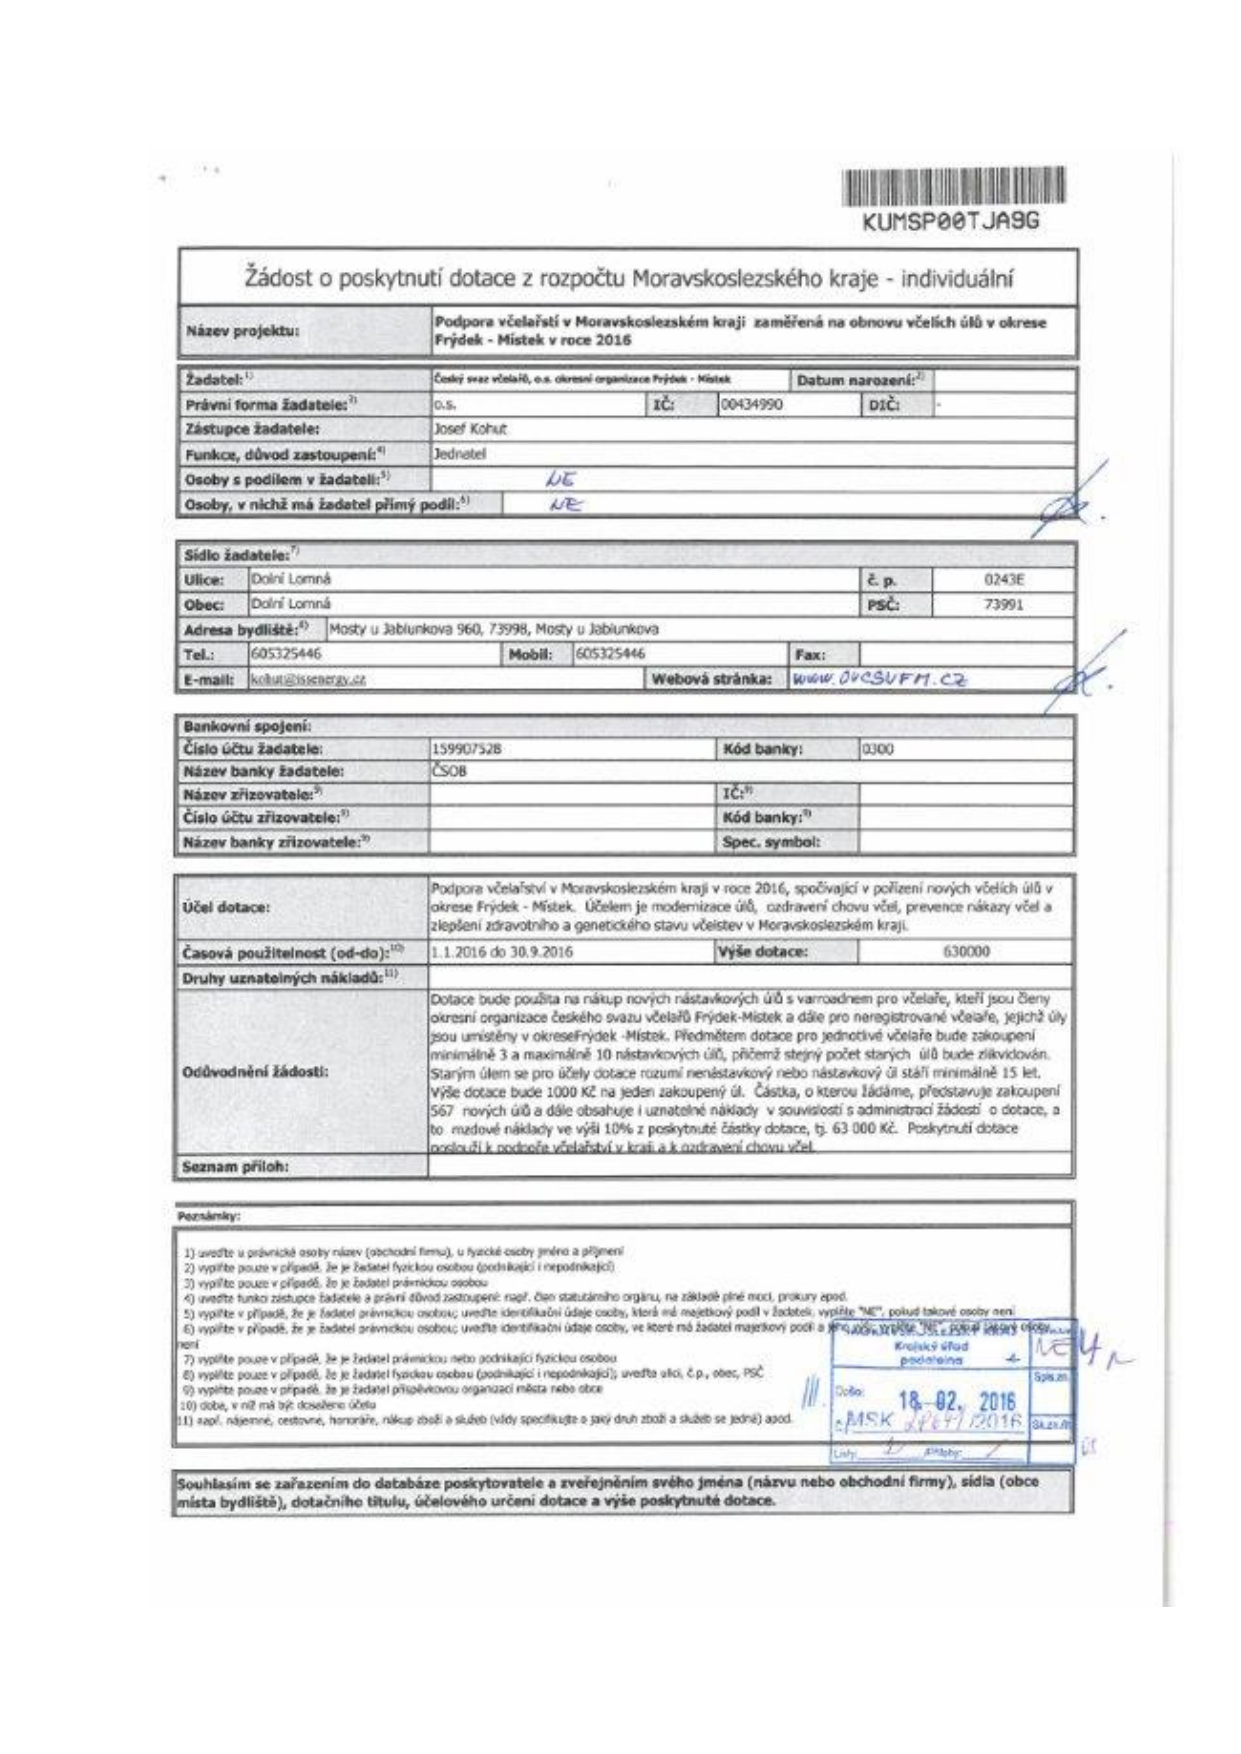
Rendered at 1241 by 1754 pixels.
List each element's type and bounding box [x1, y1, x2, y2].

picture [147, 147, 1184, 1607]
